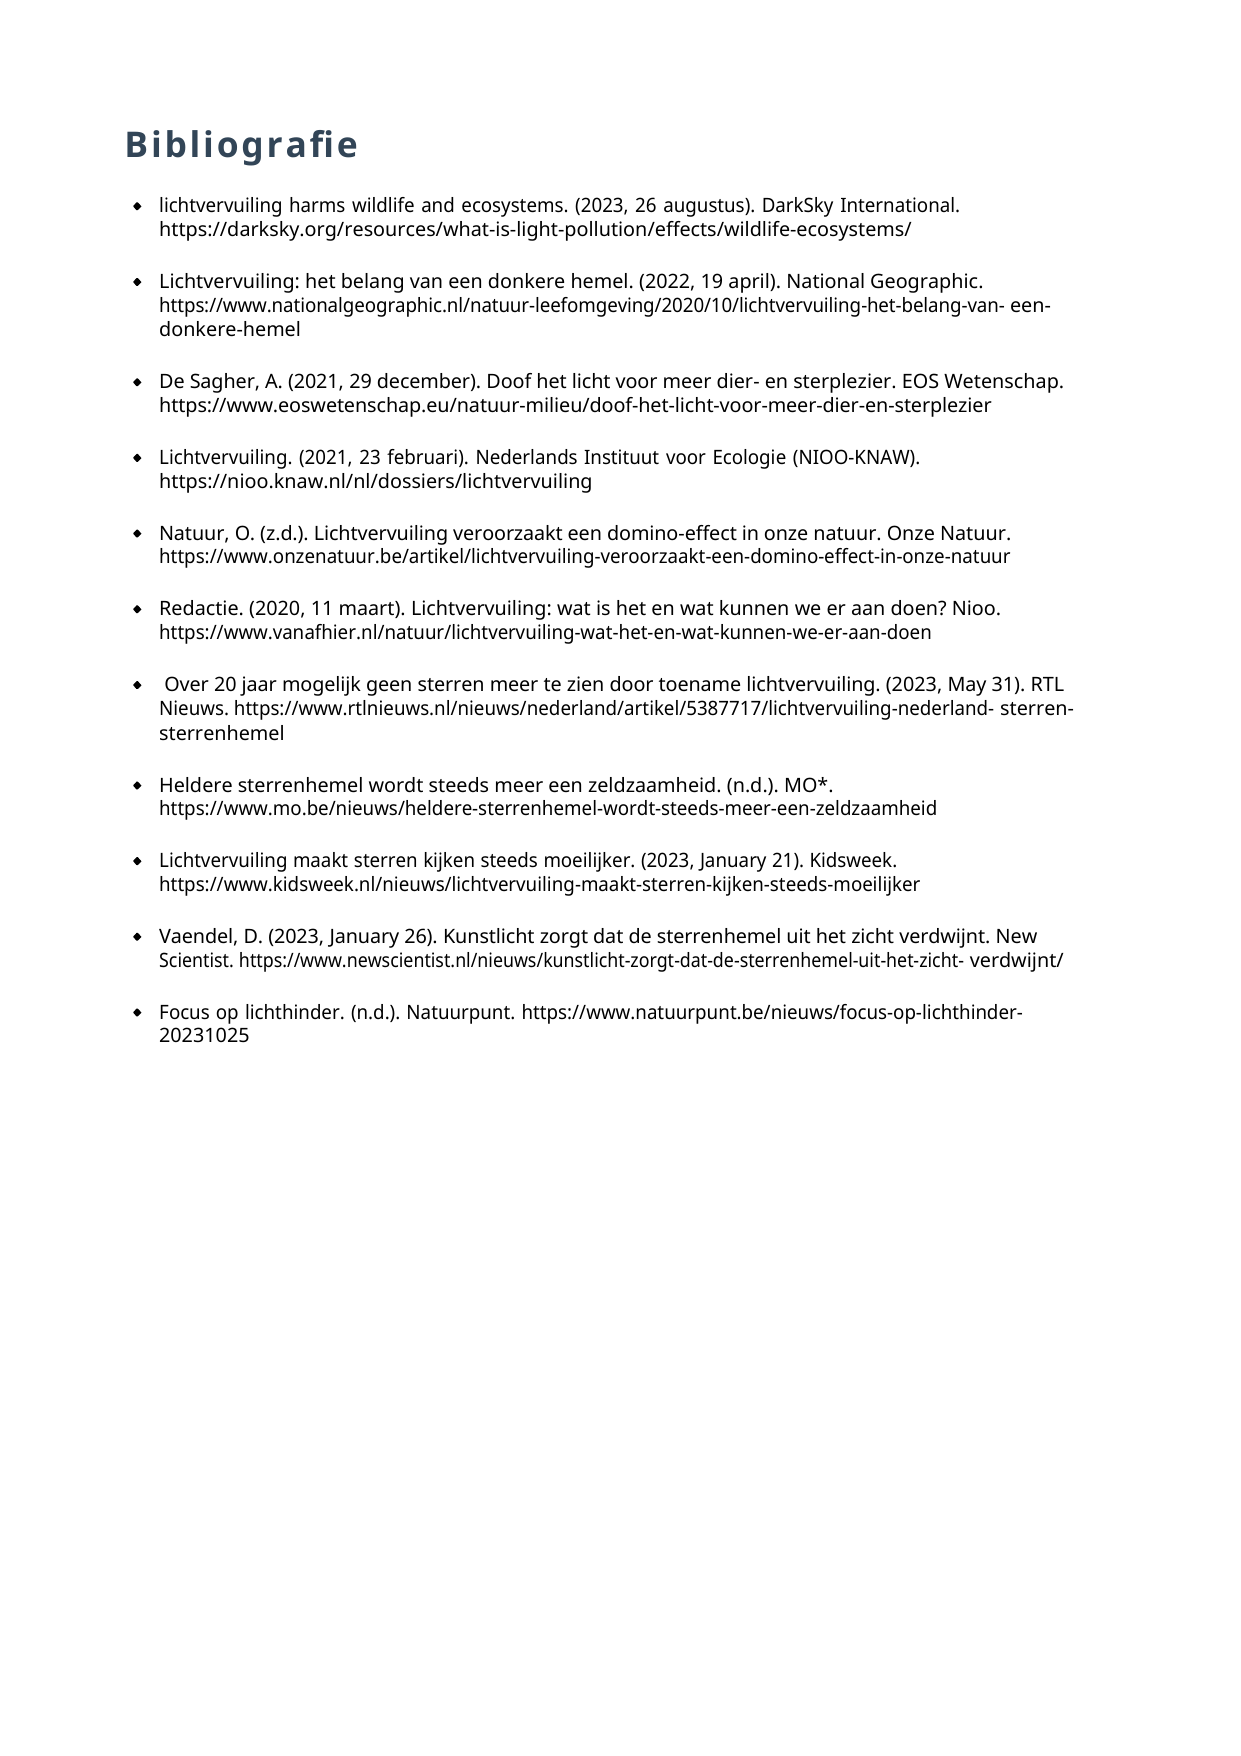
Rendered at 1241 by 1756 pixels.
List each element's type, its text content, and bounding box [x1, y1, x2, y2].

text Focus op lichthinder. (n.d.). Natuurpunt. https://www.natuurpunt.be/nieuws/focus-op-lichthinder- 20231025 [159, 999, 1105, 1048]
subtitle Bibliografie [124, 120, 1105, 168]
text Over 20 jaar mogelijk geen sterren meer te zien door toename lichtvervuiling. (2023, May 31). RTL Nieuws. https://www.rtlnieuws.nl/nieuws/nederland/artikel/5387717/lichtvervuiling-nederland- sterren-sterrenhemel [159, 672, 1092, 746]
text Heldere sterrenhemel wordt steeds meer een zeldzaamheid. (n.d.). MO*. https://www.mo.be/nieuws/heldere-sterrenhemel-wordt-steeds-meer-een-zeldzaamheid [159, 772, 1005, 822]
text Vaendel, D. (2023, January 26). Kunstlicht zorgt dat de sterrenhemel uit het zicht verdwijnt. New Scientist. https://www.newscientist.nl/nieuws/kunstlicht-zorgt-dat-de-sterrenhemel-uit-het-zicht- verdwijnt/ [159, 924, 1105, 973]
text Lichtvervuiling. (2021, 23 februari). Nederlands Instituut voor Ecologie (NIOO-KNAW). https://nioo.knaw.nl/nl/dossiers/lichtvervuiling [159, 445, 1105, 494]
text Redactie. (2020, 11 maart). Lichtvervuiling: wat is het en wat kunnen we er aan doen? Nioo. https://www.vanafhier.nl/natuur/lichtvervuiling-wat-het-en-wat-kunnen-we-er-aan-doen [159, 596, 1023, 645]
text Lichtvervuiling: het belang van een donkere hemel. (2022, 19 april). National Geographic. https://www.nationalgeographic.nl/natuur-leefomgeving/2020/10/lichtvervuiling-het-belang-van- een-donkere-hemel [159, 269, 1079, 343]
text De Sagher, A. (2021, 29 december). Doof het licht voor meer dier- en sterplezier. EOS Wetenschap. https://www.eoswetenschap.eu/natuur-milieu/doof-het-licht-voor-meer-dier-en-sterplezier [159, 369, 1093, 418]
text Natuur, O. (z.d.). Lichtvervuiling veroorzaakt een domino-effect in onze natuur. Onze Natuur. https://www.onzenatuur.be/artikel/lichtvervuiling-veroorzaakt-een-domino-effect-in-onze-natuur [159, 521, 1082, 569]
text lichtvervuiling harms wildlife and ecosystems. (2023, 26 augustus). DarkSky International. https://darksky.org/resources/what-is-light-pollution/effects/wildlife-ecosystems/ [159, 193, 1008, 242]
text Lichtvervuiling maakt sterren kijken steeds moeilijker. (2023, January 21). Kidsweek. https://www.kidsweek.nl/nieuws/lichtvervuiling-maakt-sterren-kijken-steeds-moeilijker [159, 848, 983, 897]
